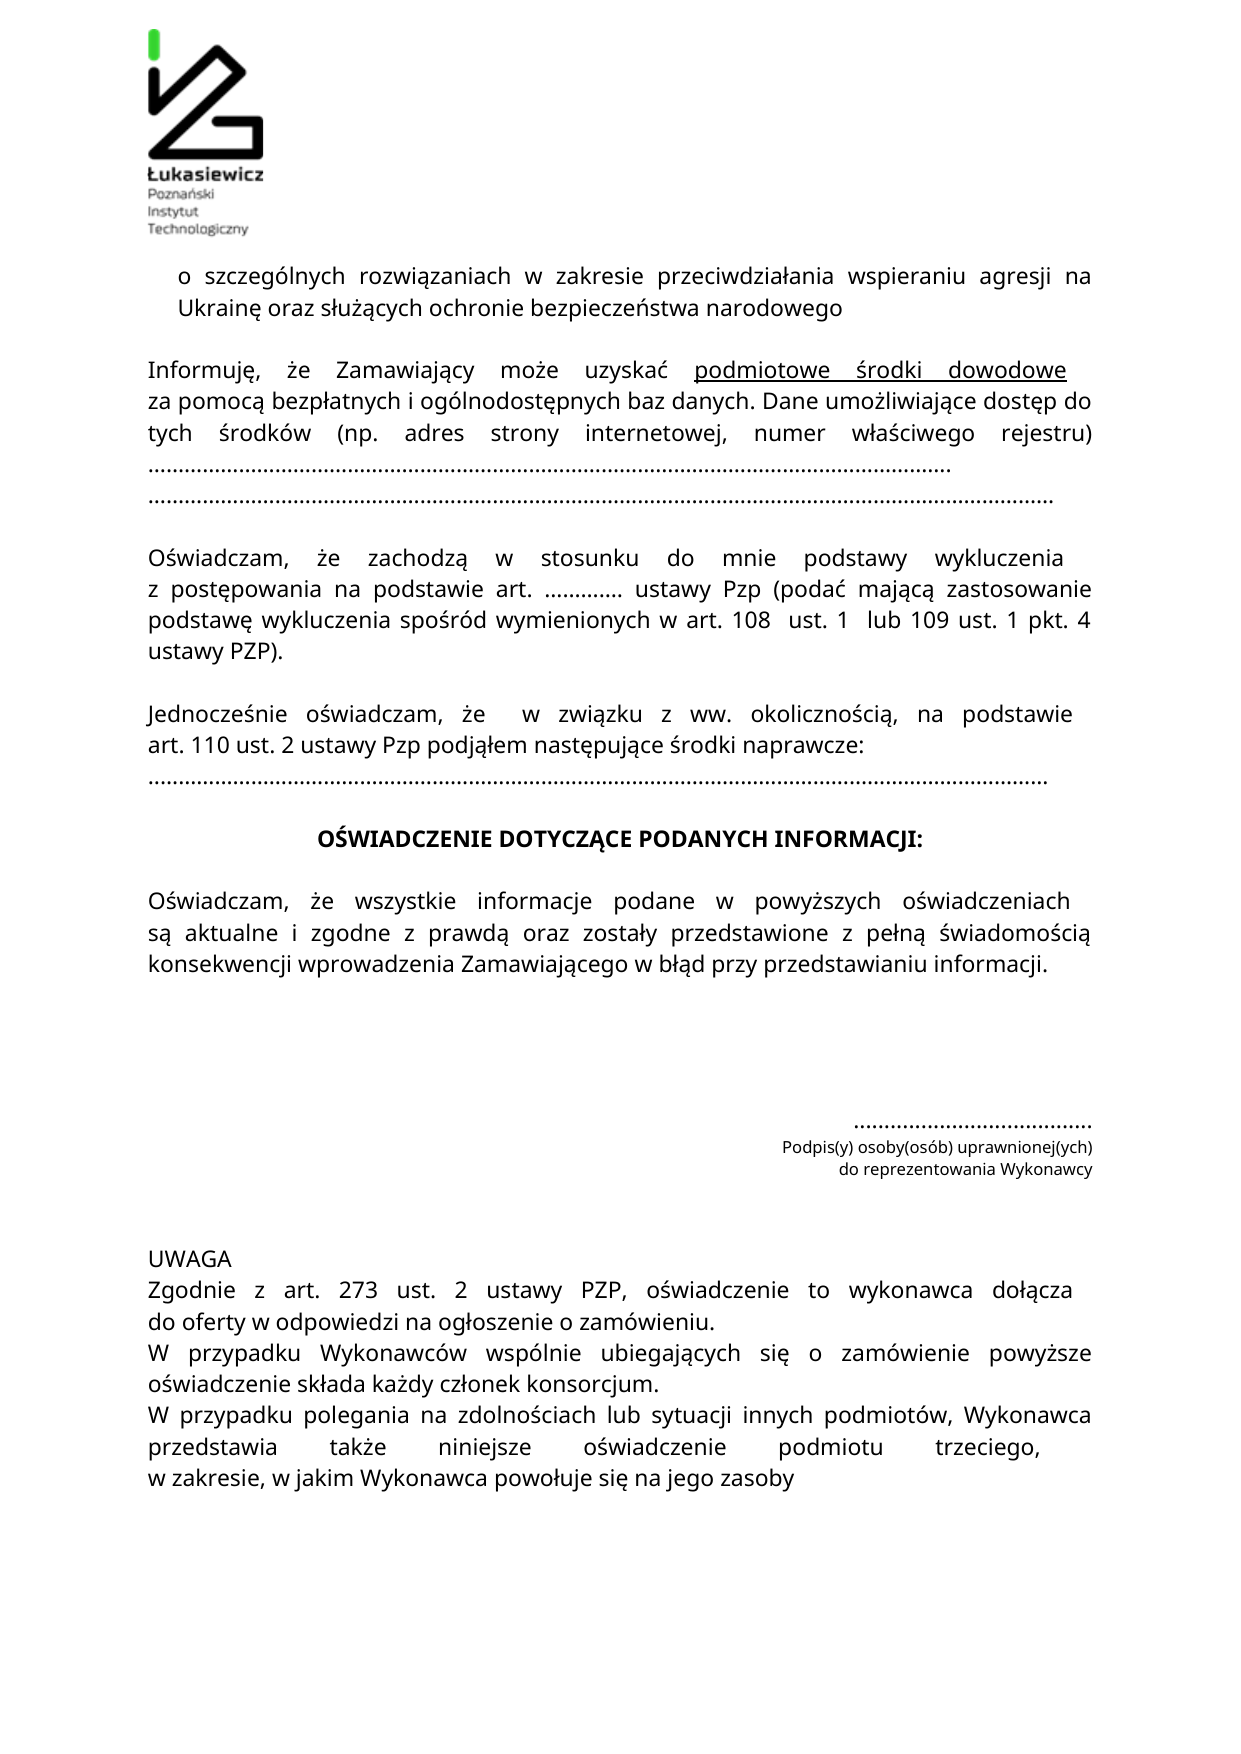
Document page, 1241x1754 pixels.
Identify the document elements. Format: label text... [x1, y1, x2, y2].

picture [147, 29, 264, 238]
text do reprezentowania Wykonawcy [148, 1158, 1093, 1181]
text Informuję, że Zamawiający może uzyskać podmiotowe środki dowodowe za pomocą bezpłatnych i ogólnodostępnych baz danych. Dane umożliwiające dostęp do tych środków (np. adres strony internetowej, numer właściwego rejestru)……………………………………………………………………………………………………………………. [148, 354, 1093, 479]
text ....................................... [148, 1104, 1093, 1135]
text Jednocześnie oświadczam, że w związku z ww. okolicznością, na podstawie art. 110 ust. 2 ustawy Pzp podjąłem następujące środki naprawcze: [148, 698, 1093, 760]
text W przypadku Wykonawców wspólnie ubiegających się o zamówienie powyższe oświadczenie składa każdy członek konsorcjum. [148, 1337, 1093, 1399]
text UWAGA [148, 1243, 1093, 1274]
text ..………………………………………………………………………………………………………………………………… [148, 760, 1093, 792]
text OŚWIADCZENIE DOTYCZĄCE PODANYCH INFORMACJI: [148, 823, 1093, 854]
text Oświadczam, że wszystkie informacje podane w powyższych oświadczeniach są aktualne i zgodne z prawdą oraz zostały przedstawione z pełną świadomością konsekwencji wprowadzenia Zamawiającego w błąd przy przedstawianiu informacji. [148, 885, 1093, 979]
text …………………………………………………………………………………………………………………………………… [148, 479, 1093, 510]
text Zgodnie z art. 273 ust. 2 ustawy PZP, oświadczenie to wykonawca dołącza do oferty w odpowiedzi na ogłoszenie o zamówieniu. [148, 1274, 1093, 1337]
text Podpis(y) osoby(osób) uprawnionej(ych) [148, 1135, 1093, 1158]
text W przypadku polegania na zdolnościach lub sytuacji innych podmiotów, Wykonawca przedstawia także niniejsze oświadczenie podmiotu trzeciego, w zakresie, w jakim Wykonawca powołuje się na jego zasoby [148, 1399, 1093, 1493]
text Oświadczam, że zachodzą w stosunku do mnie podstawy wykluczenia z postępowania na podstawie art. …………. ustawy Pzp (podać mającą zastosowanie podstawę wykluczenia spośród wymienionych w art. 108 ust. 1 lub 109 ust. 1 pkt. 4 ustawy PZP). [148, 542, 1093, 667]
